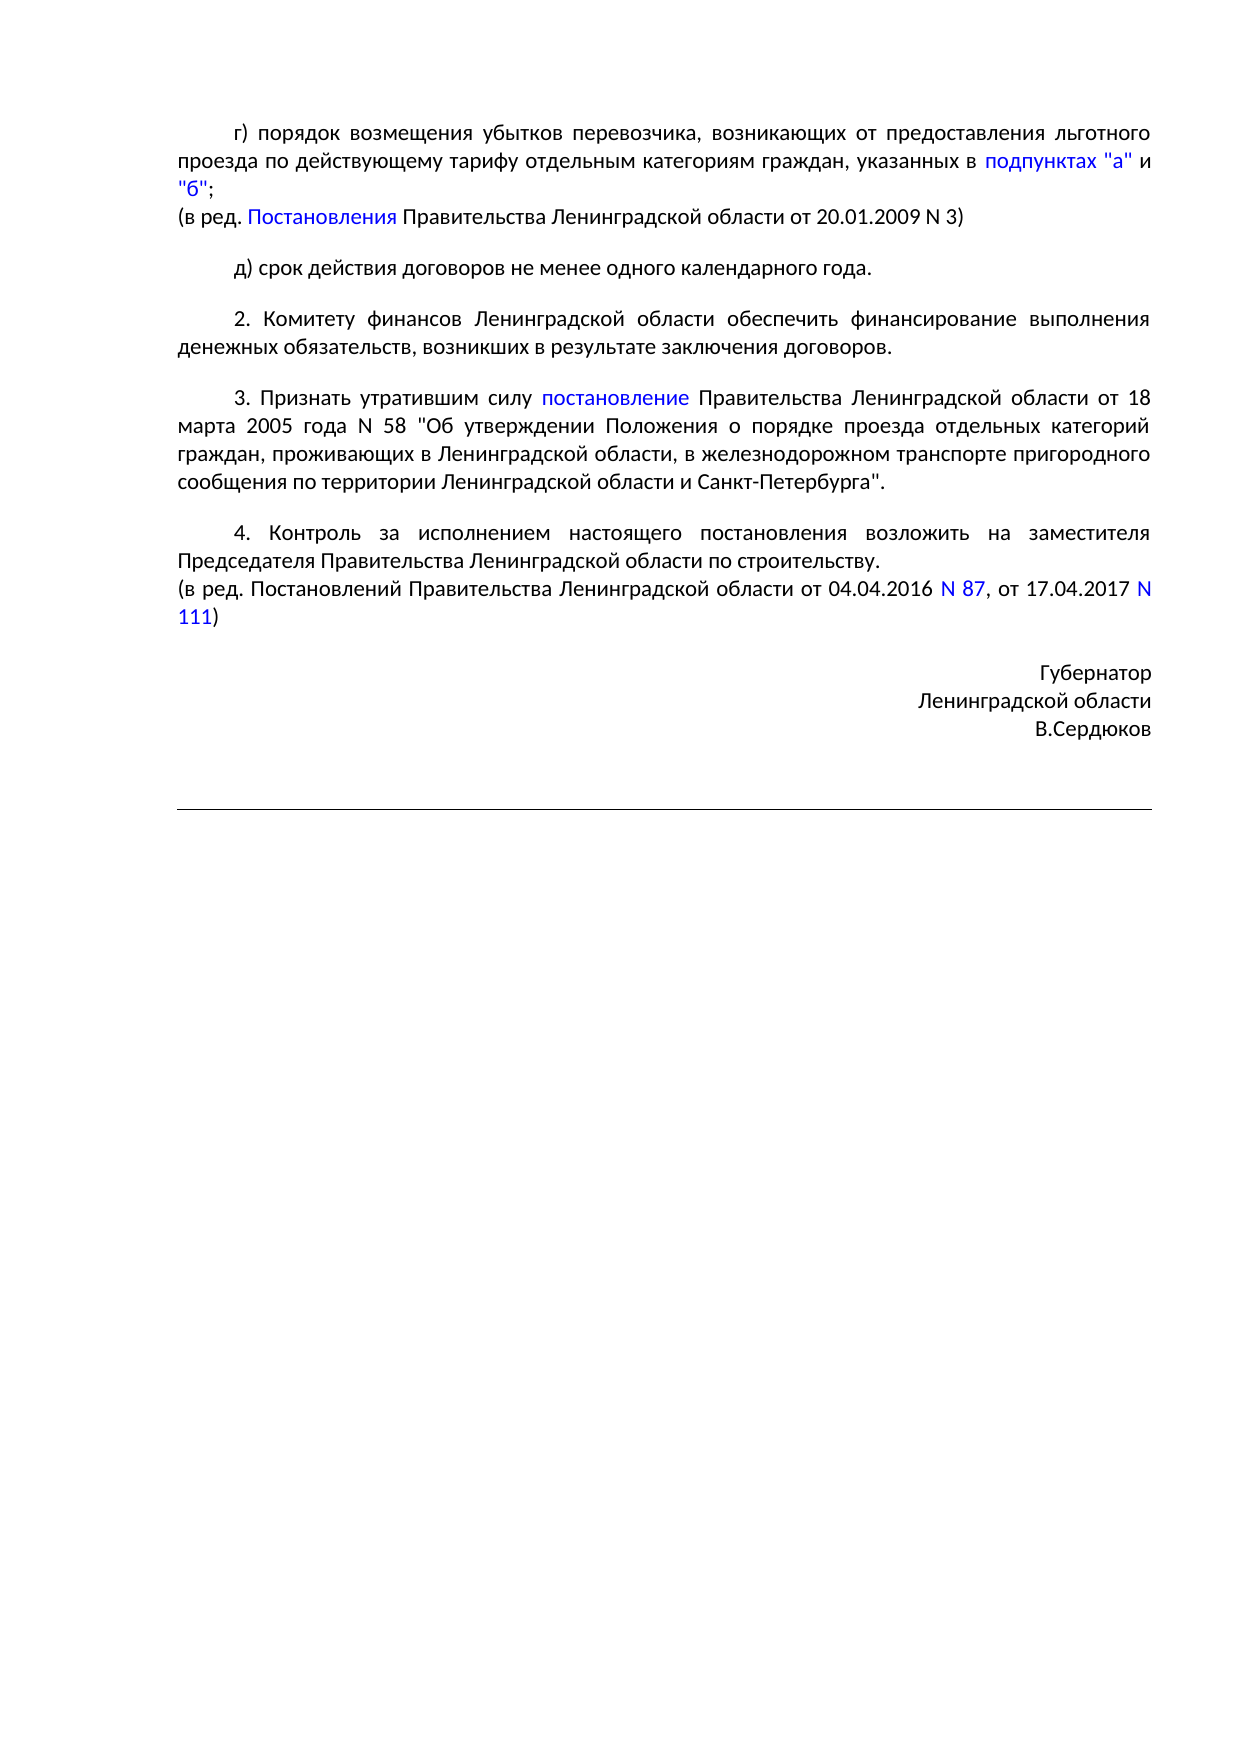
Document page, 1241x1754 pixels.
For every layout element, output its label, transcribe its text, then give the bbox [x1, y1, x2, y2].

text (в ред. Постановлений Правительства Ленинградской области от 04.04.2016 N 87, от 17.04.2017 N 111) [177, 574, 1152, 630]
text Ленинградской области [177, 686, 1152, 714]
text д) срок действия договоров не менее одного календарного года. [177, 253, 1152, 281]
text (в ред. Постановления Правительства Ленинградской области от 20.01.2009 N 3) [177, 202, 1152, 230]
text Губернатор [177, 658, 1152, 686]
text 2. Комитету финансов Ленинградской области обеспечить финансирование выполнения денежных обязательств, возникших в результате заключения договоров. [177, 304, 1152, 360]
text 3. Признать утратившим силу постановление Правительства Ленинградской области от 18 марта 2005 года N 58 "Об утверждении Положения о порядке проезда отдельных категорий граждан, проживающих в Ленинградской области, в железнодорожном транспорте пригородного сообщения по территории Ленинградской области и Санкт-Петербурга". [177, 383, 1152, 495]
text г) порядок возмещения убытков перевозчика, возникающих от предоставления льготного проезда по действующему тарифу отдельным категориям граждан, указанных в подпунктах "а" и "б"; [177, 118, 1152, 202]
text 4. Контроль за исполнением настоящего постановления возложить на заместителя Председателя Правительства Ленинградской области по строительству. [177, 518, 1152, 574]
text В.Сердюков [177, 714, 1152, 742]
